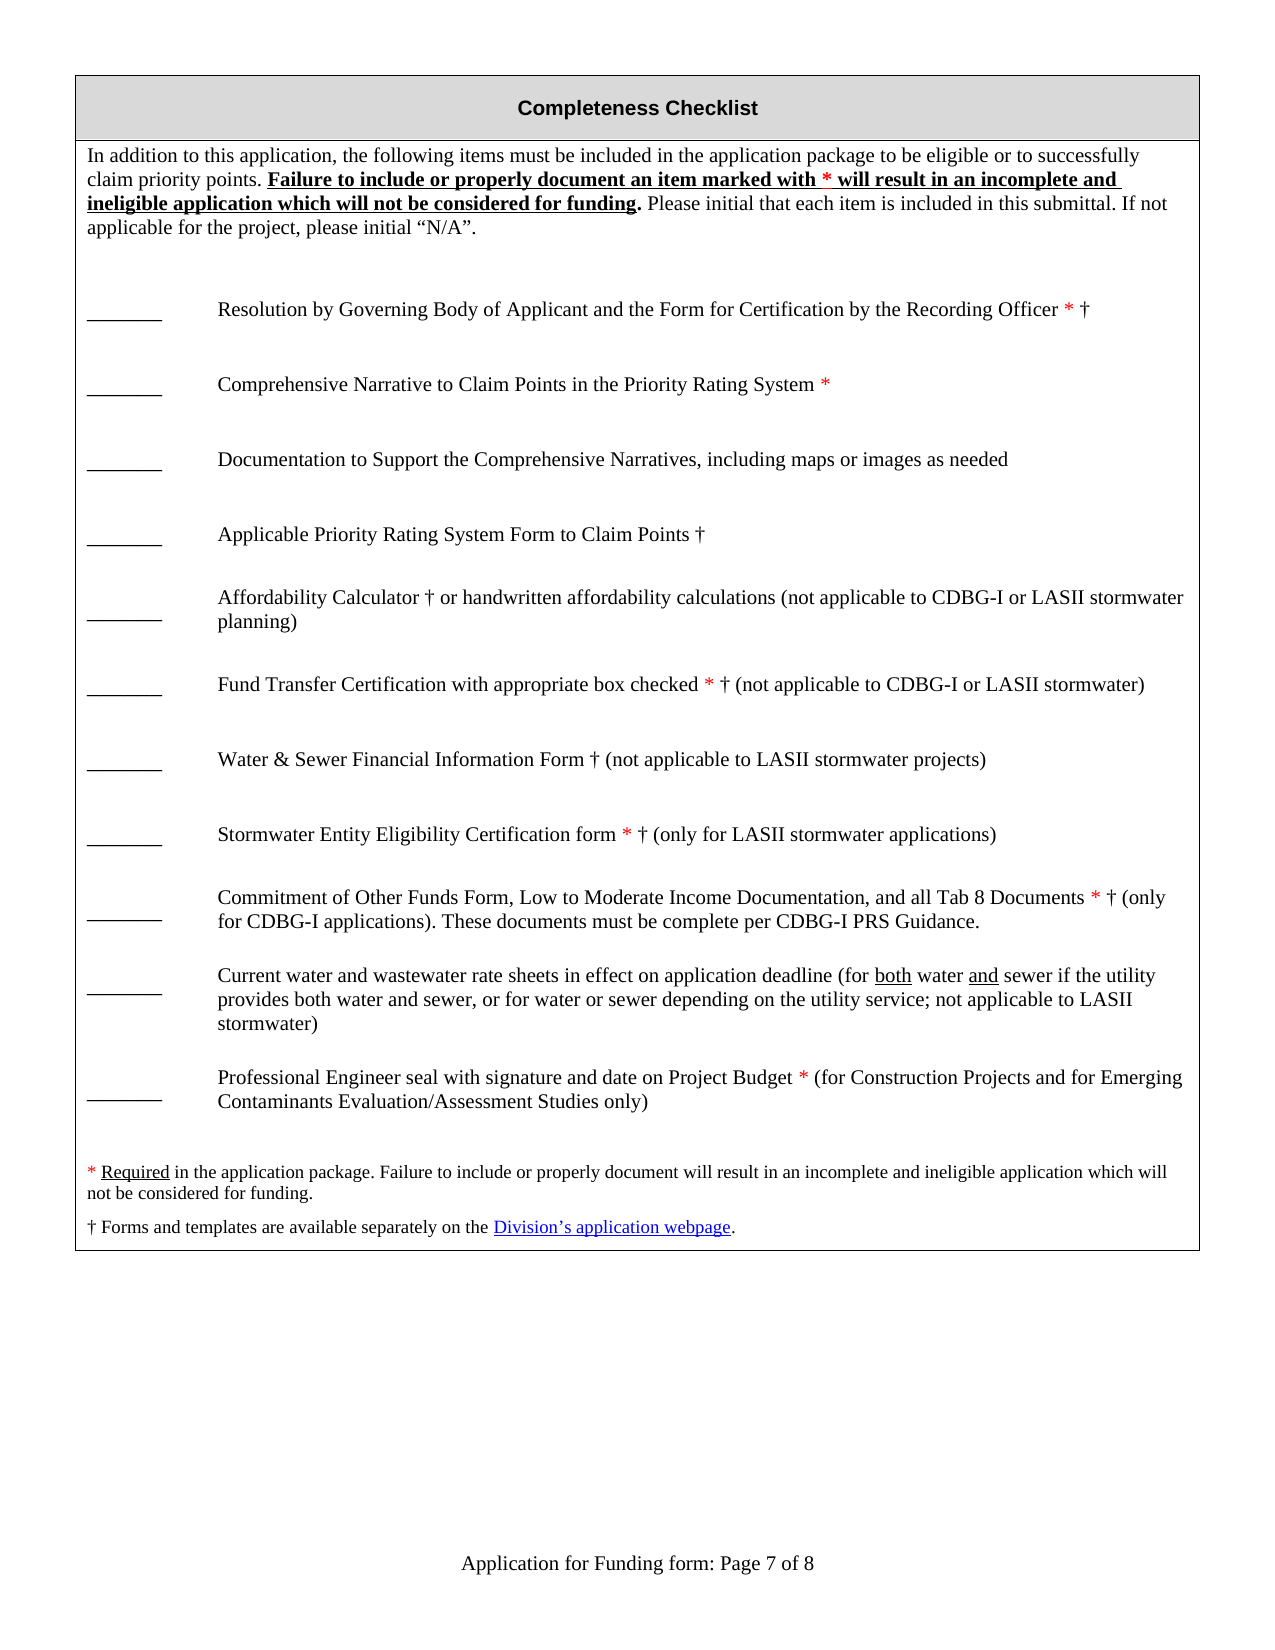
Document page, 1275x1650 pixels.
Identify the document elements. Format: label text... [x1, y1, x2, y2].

table_cell Professional Engineer seal with signature and date on Project Budget * (for Construction Projects and for Emerging Contaminants Evaluation/Assessment Studies only) [206, 1052, 1199, 1127]
table_cell Comprehensive Narrative to Claim Points in the Priority Rating System * [206, 347, 1199, 422]
table_cell Current water and wastewater rate sheets in effect on application deadline (for both water and sewer if the utility provides both water and sewer, or for water or sewer depending on the utility service; not applicable to LASII stormwater) [206, 947, 1199, 1052]
table_cell In addition to this application, the following items must be included in the application package to be eligible or to successfully claim priority points. Failure to include or properly document an item marked with * will result in an incomplete and ineligible application which will not be considered for funding. Please initial that each item is included in this submittal. If not applicable for the project, please initial “N/A”. [76, 141, 1199, 272]
table_cell * Required in the application package. Failure to include or properly document will result in an incomplete and ineligible application which will not be considered for funding. † Forms and templates are available separately on the Division’s application webpage. [76, 1127, 1199, 1250]
table_cell Fund Transfer Certification with appropriate box checked * † (not applicable to CDBG-I or LASII stormwater) [206, 647, 1199, 722]
table_header Completeness Checklist [76, 76, 1199, 139]
table_cell ______ [76, 722, 206, 797]
table_cell Documentation to Support the Comprehensive Narratives, including maps or images as needed [206, 422, 1199, 497]
table_cell ______ [76, 572, 206, 647]
table_cell ______ [76, 797, 206, 872]
table_cell Water & Sewer Financial Information Form † (not applicable to LASII stormwater projects) [206, 722, 1199, 797]
table_cell Stormwater Entity Eligibility Certification form * † (only for LASII stormwater applications) [206, 797, 1199, 872]
table_cell Commitment of Other Funds Form, Low to Moderate Income Documentation, and all Tab 8 Documents * † (only for CDBG-I applications). These documents must be complete per CDBG-I PRS Guidance. [206, 872, 1199, 947]
table_cell Affordability Calculator † or handwritten affordability calculations (not applicable to CDBG-I or LASII stormwater planning) [206, 572, 1199, 647]
table_cell ______ [76, 647, 206, 722]
table_cell ______ [76, 272, 206, 347]
table_cell Applicable Priority Rating System Form to Claim Points † [206, 497, 1199, 572]
table_cell ______ [76, 1052, 206, 1127]
table_cell ______ [76, 347, 206, 422]
table_cell ______ [76, 872, 206, 947]
table_cell ______ [76, 497, 206, 572]
table_cell ______ [76, 422, 206, 497]
table_cell Resolution by Governing Body of Applicant and the Form for Certification by the Recording Officer * † [206, 272, 1199, 347]
table_cell ______ [76, 947, 206, 1052]
